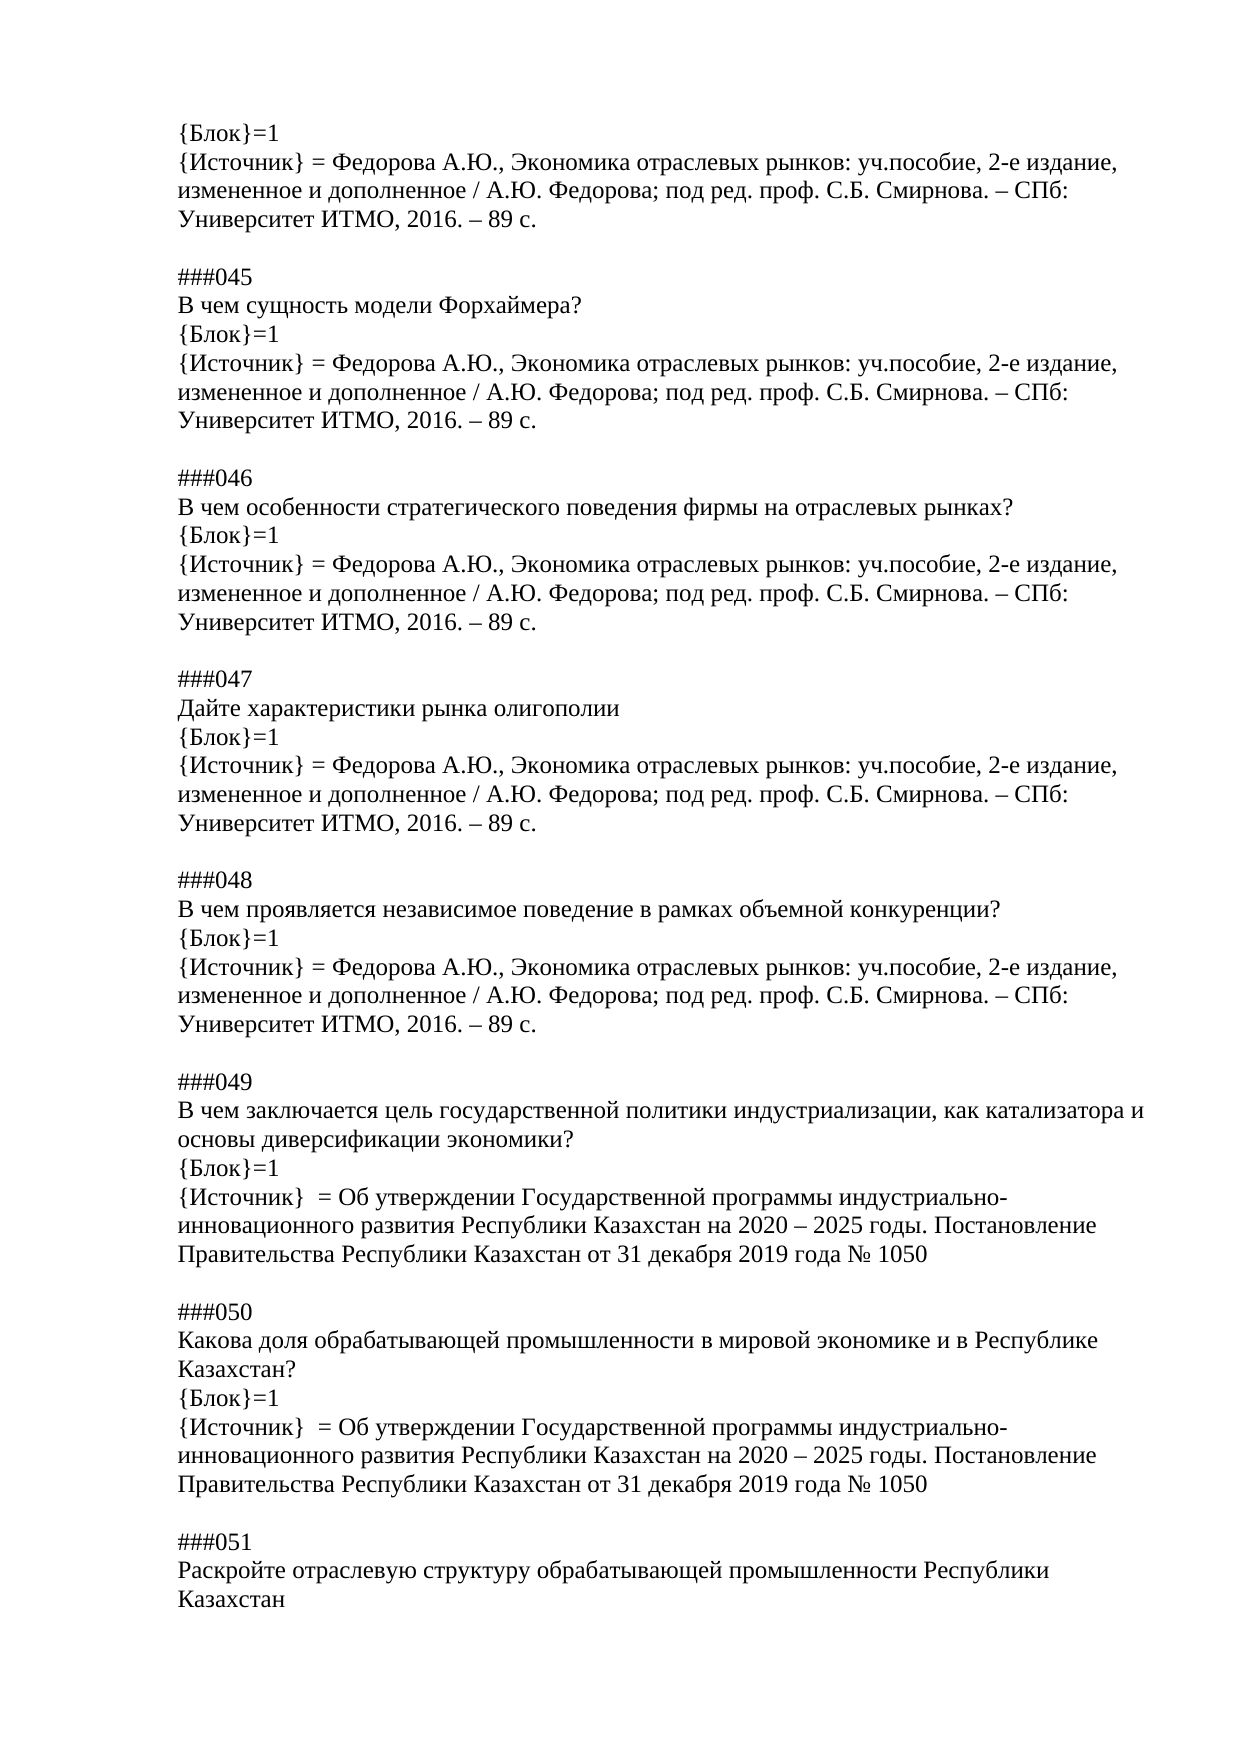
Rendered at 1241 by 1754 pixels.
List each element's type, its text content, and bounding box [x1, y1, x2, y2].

text ###051 [177, 1527, 1152, 1556]
text ###050 [177, 1297, 1152, 1326]
text ###046 [177, 463, 1152, 492]
text В чем сущность модели Форхаймера? [177, 291, 1152, 319]
text Раскройте отраслевую структуру обрабатывающей промышленности Республики Казахстан [177, 1556, 1152, 1613]
text {Блок}=1 [177, 319, 1152, 348]
text ###047 [177, 664, 1152, 693]
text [177, 1412, 1152, 1498]
text Какова доля обрабатывающей промышленности в мировой экономике и в Республике Казахстан? [177, 1326, 1152, 1383]
text {Блок}=1 [177, 722, 1152, 751]
text {Блок}=1 [177, 521, 1152, 549]
text {Блок}=1 [177, 1153, 1152, 1182]
text ###049 [177, 1067, 1152, 1096]
text {Блок}=1 [177, 1383, 1152, 1412]
text {Блок}=1 [177, 923, 1152, 952]
text ###045 [177, 262, 1152, 291]
text В чем проявляется независимое поведение в рамках объемной конкуренции? [177, 894, 1152, 923]
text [177, 147, 1152, 233]
text В чем заключается цель государственной политики индустриализации, как катализатора и основы диверсификации экономики? [177, 1096, 1152, 1153]
text В чем особенности стратегического поведения фирмы на отраслевых рынках? [177, 492, 1152, 521]
text {Блок}=1 [177, 118, 1152, 147]
text Дайте характеристики рынка олигополии [177, 693, 1152, 722]
text ###048 [177, 866, 1152, 894]
